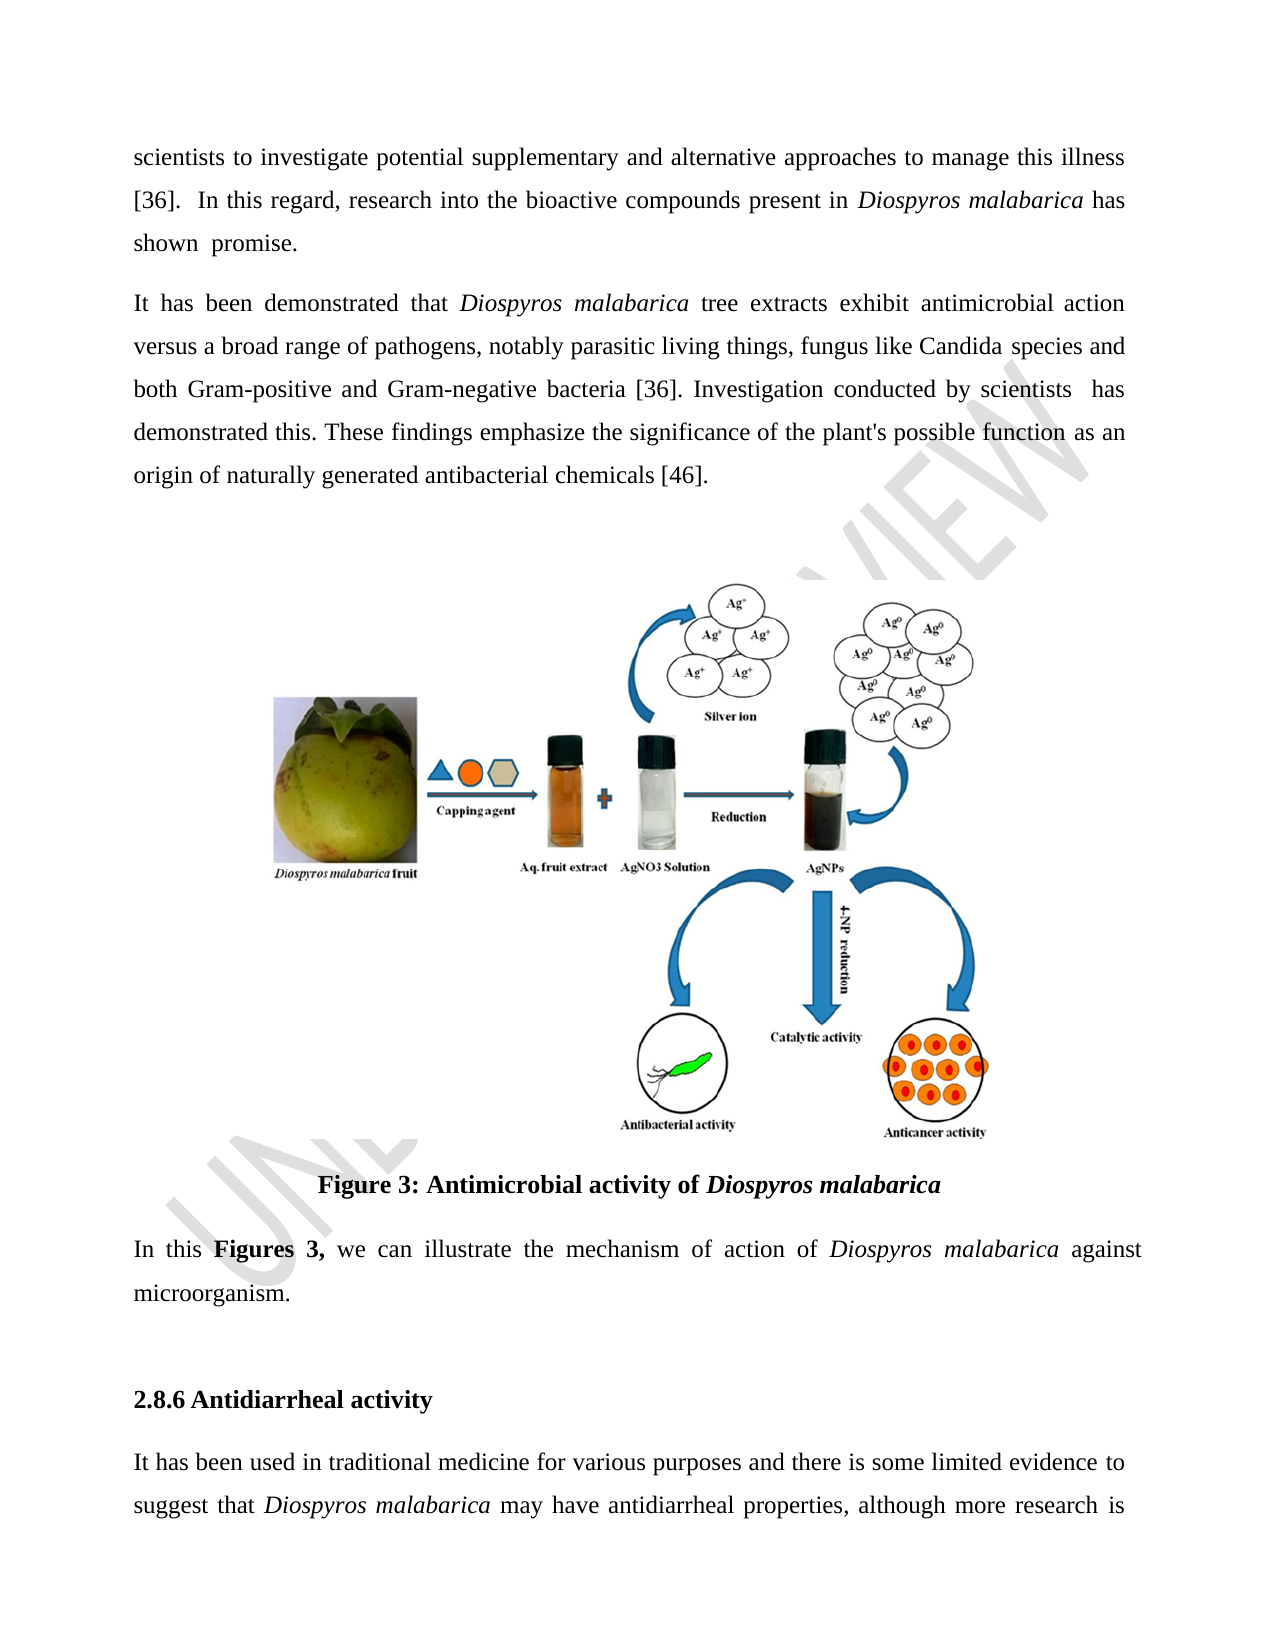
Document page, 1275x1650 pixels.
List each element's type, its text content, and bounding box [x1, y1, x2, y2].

text In this Figures 3, we can illustrate the mechanism of action of Diospyros malabarica against microorganism. [133, 1234, 1142, 1306]
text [133, 142, 1125, 257]
text 2.8.6 Antidiarrheal activity [133, 1384, 1142, 1414]
text Figure 3: Antimicrobial activity of Diospyros malabarica [133, 1169, 1125, 1199]
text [133, 1447, 1125, 1519]
picture [267, 580, 991, 1139]
text It has been demonstrated that Diospyros malabarica tree extracts exhibit antimicrobial action versus a broad range of pathogens, notably parasitic living things, fungus like Candida species and both Gram-positive and Gram-negative bacteria [36]. Investigation conducted by scientists has demonstrated this. These findings emphasize the significance of the plant's possible function as an origin of naturally generated antibacterial chemicals [46]. [133, 288, 1125, 489]
